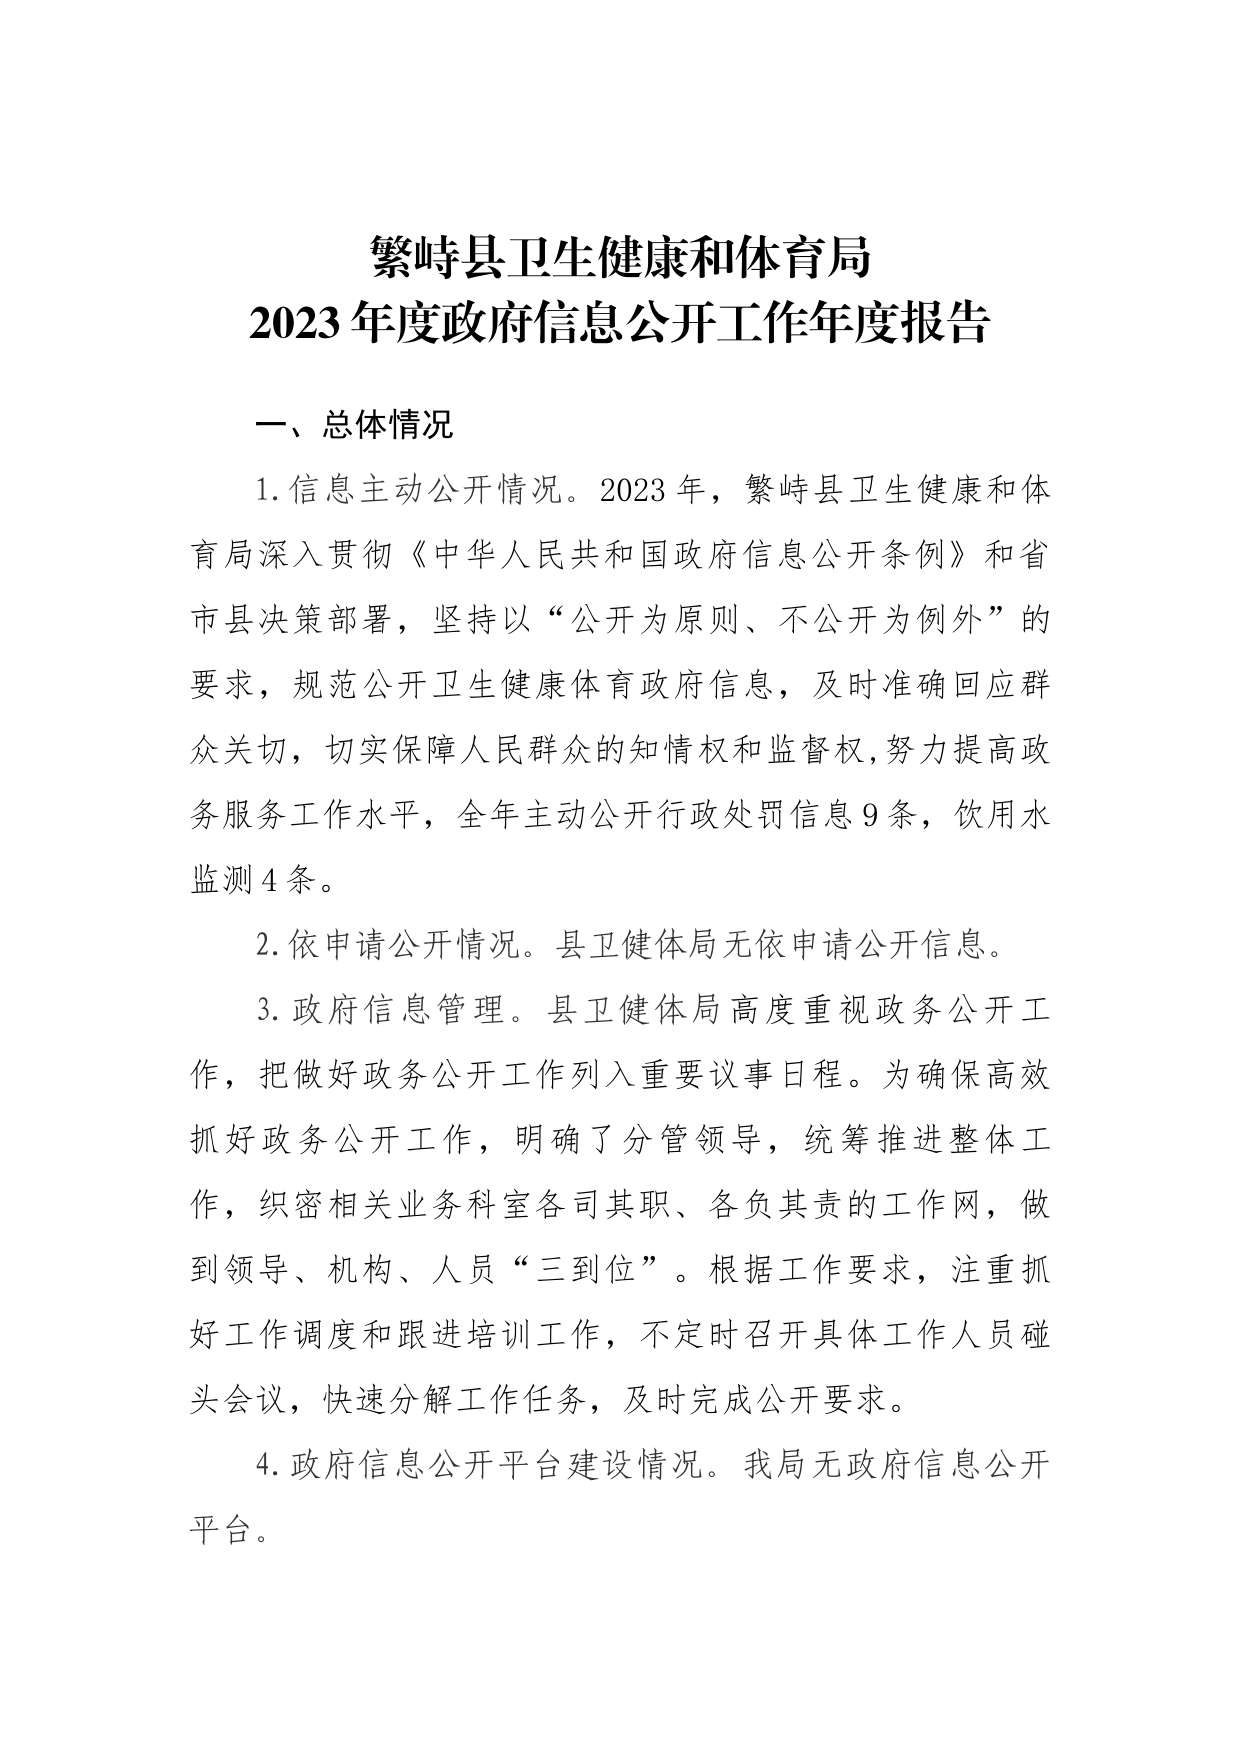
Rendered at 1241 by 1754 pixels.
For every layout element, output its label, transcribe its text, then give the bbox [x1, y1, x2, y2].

text 一、总体情况 [187, 389, 1053, 454]
text 繁峙县卫生健康和体育局 [187, 227, 1053, 292]
text 3.政府信息管理。县卫健体局高度重视政务公开工作，把做好政务公开工作列入重要议事日程。为确保高效抓好政务公开工作，明确了分管领导，统筹推进整体工作，织密相关业务科室各司其职、各负其责的工作网，做到领导、机构、人员“三到位”。根据工作要求，注重抓好工作调度和跟进培训工作，不定时召开具体工作人员碰头会议，快速分解工作任务，及时完成公开要求。 [187, 974, 1053, 1429]
text 2023年度政府信息公开工作年度报告 [187, 292, 1053, 357]
text 4.政府信息公开平台建设情况。我局无政府信息公开平台。 [187, 1429, 1053, 1559]
text 1.信息主动公开情况。2023年，繁峙县卫生健康和体育局深入贯彻《中华人民共和国政府信息公开条例》和省市县决策部署，坚持以“公开为原则、不公开为例外”的要求，规范公开卫生健康体育政府信息，及时准确回应群众关切，切实保障人民群众的知情权和监督权,努力提高政务服务工作水平，全年主动公开行政处罚信息9条，饮用水监测4条。 [187, 454, 1053, 909]
text 2.依申请公开情况。县卫健体局无依申请公开信息。 [187, 909, 1053, 974]
